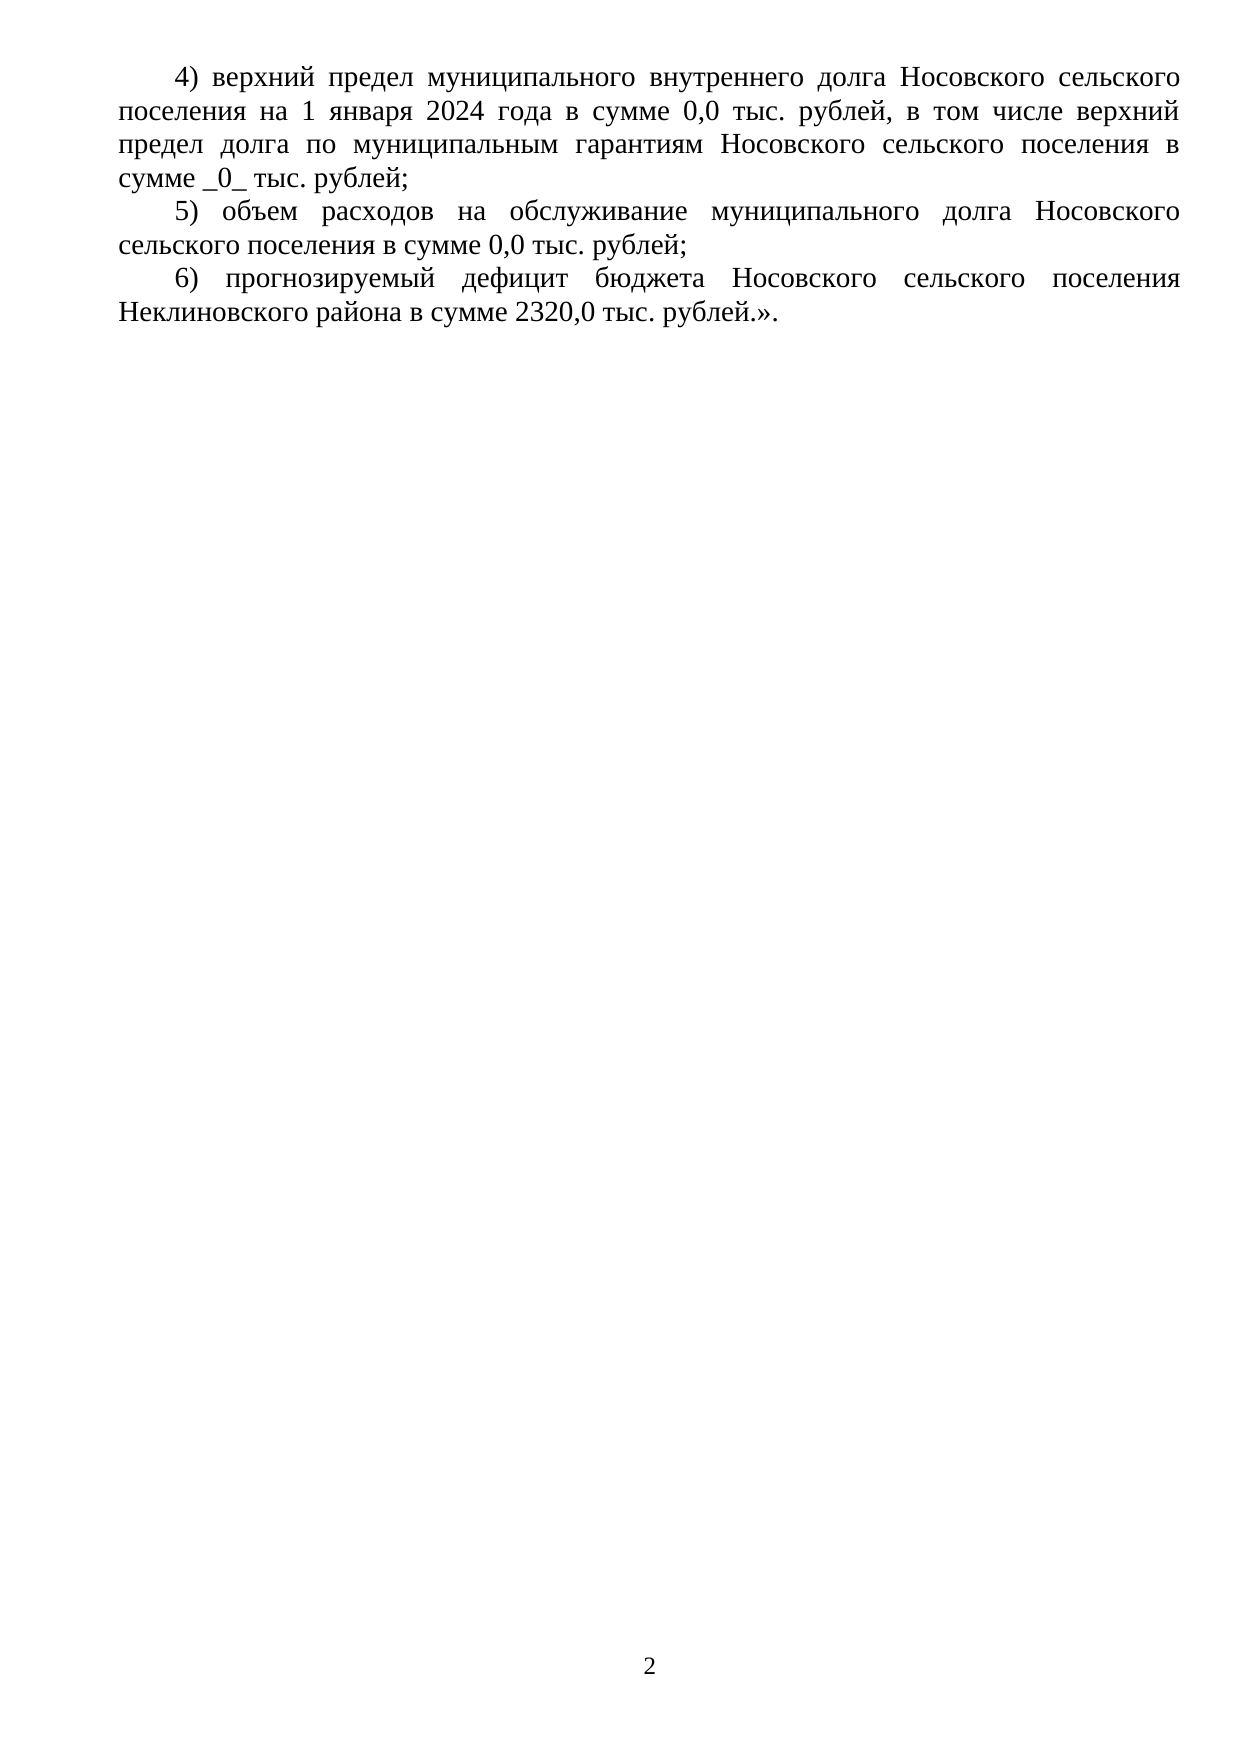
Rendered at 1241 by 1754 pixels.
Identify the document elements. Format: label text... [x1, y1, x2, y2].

text 6) прогнозируемый дефицит бюджета Носовского сельского поселения Неклиновского района в сумме 2320,0 тыс. рублей.». [118, 260, 1181, 327]
text 5) объем расходов на обслуживание муниципального долга Носовского сельского поселения в сумме 0,0 тыс. рублей; [118, 193, 1181, 260]
text 4) верхний предел муниципального внутреннего долга Носовского сельского поселения на 1 января 2024 года в сумме 0,0 тыс. рублей, в том числе верхний предел долга по муниципальным гарантиям Носовского сельского поселения в сумме _0_ тыс. рублей; [118, 59, 1181, 193]
